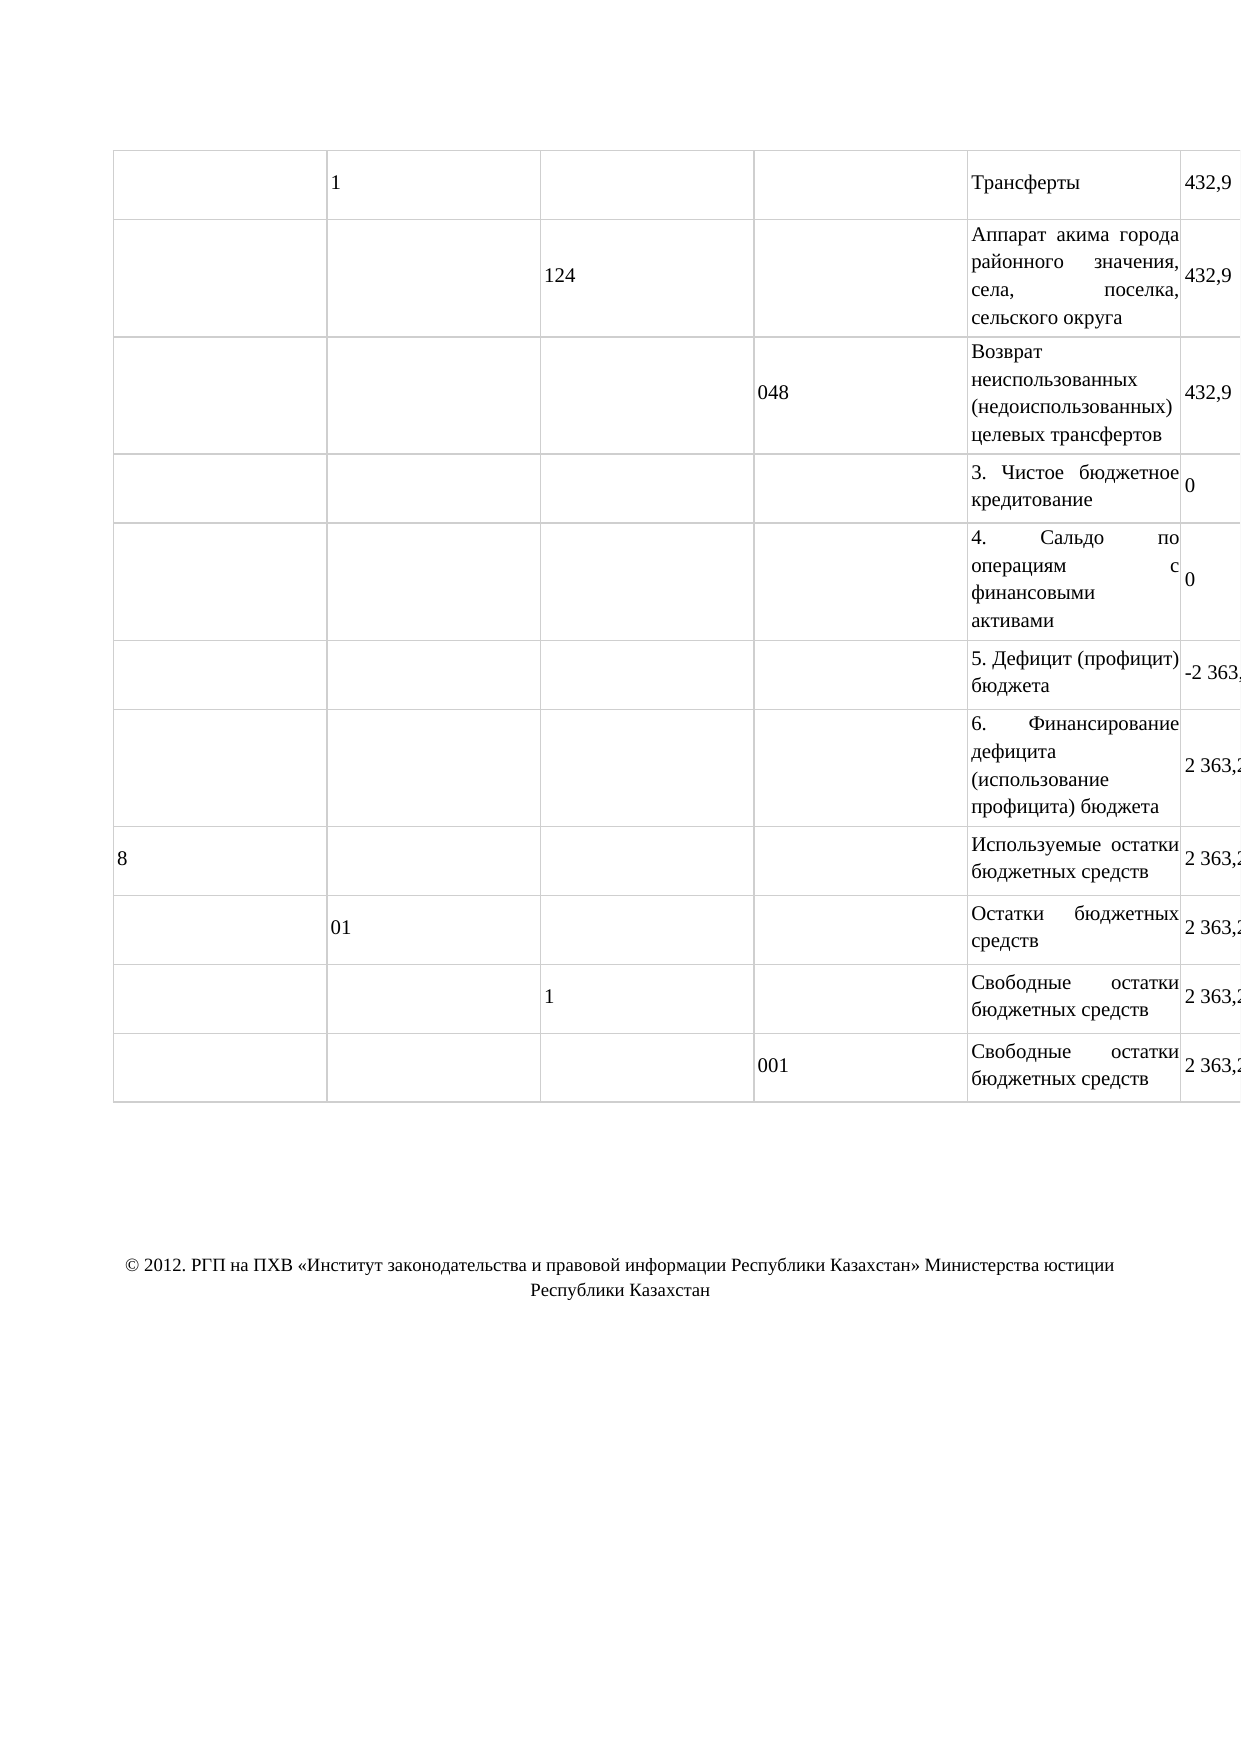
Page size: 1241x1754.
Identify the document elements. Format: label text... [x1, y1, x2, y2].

table_cell [328, 455, 540, 522]
table_cell [541, 827, 753, 894]
table_cell 124 [541, 220, 753, 336]
table_cell [328, 338, 540, 453]
table_cell 2 363,2 [1181, 965, 1240, 1032]
table_cell [328, 827, 540, 894]
table_cell 2 363,2 [1181, 827, 1240, 894]
table_cell [541, 1034, 753, 1101]
table_cell 432,9 [1181, 220, 1240, 336]
table_cell 8 [114, 827, 326, 894]
table_cell [541, 338, 753, 453]
table_cell [541, 455, 753, 522]
text © 2012. РГП на ПХВ «Институт законодательства и правовой информации Республики Казахстан» Министерства юстиции Республики Казахстан [112, 1254, 1128, 1300]
table_cell [541, 896, 753, 963]
table_cell [755, 455, 967, 522]
table_cell 01 [328, 896, 540, 963]
table_cell [328, 710, 540, 826]
table_cell [328, 524, 540, 639]
table_cell 6. Финансирование дефицита (использование профицита) бюджета [968, 710, 1180, 826]
table_cell Аппарат акима города районного значения, села, поселка, сельского округа [968, 220, 1180, 336]
table_cell Свободные остатки бюджетных средств [968, 1034, 1180, 1101]
table_cell 0 [1181, 455, 1240, 522]
table_cell [755, 965, 967, 1032]
table_cell [328, 641, 540, 708]
table_cell 001 [755, 1034, 967, 1101]
table_cell 048 [755, 338, 967, 453]
table_cell [755, 827, 967, 894]
table_cell 4. Сальдо по операциям с финансовыми активами [968, 524, 1180, 639]
table_cell [114, 151, 326, 219]
table_cell [114, 1034, 326, 1101]
table_cell 2 363,2 [1181, 896, 1240, 963]
table_cell 3. Чистое бюджетное кредитование [968, 455, 1180, 522]
table_cell 0 [1181, 524, 1240, 639]
table_cell [755, 151, 967, 219]
table_cell [541, 641, 753, 708]
table_cell 1 [328, 151, 540, 219]
table_cell [114, 524, 326, 639]
table_cell Трансферты [968, 151, 1180, 219]
table_cell [541, 710, 753, 826]
table_cell [114, 455, 326, 522]
table_cell 432,9 [1181, 338, 1240, 453]
table_cell [114, 896, 326, 963]
table_cell Остатки бюджетных средств [968, 896, 1180, 963]
table_cell [755, 896, 967, 963]
table_cell 1 [541, 965, 753, 1032]
table_cell 2 363,2 [1181, 1034, 1240, 1101]
table_cell [755, 641, 967, 708]
table_cell [328, 965, 540, 1032]
table_cell 432,9 [1181, 151, 1240, 219]
table_cell [755, 220, 967, 336]
table_cell 5. Дефицит (профицит) бюджета [968, 641, 1180, 708]
table_cell [114, 641, 326, 708]
table_cell [114, 965, 326, 1032]
table_cell [328, 1034, 540, 1101]
table_cell [755, 710, 967, 826]
table_cell [114, 710, 326, 826]
table_cell [541, 151, 753, 219]
table_cell 2 363,2 [1181, 710, 1240, 826]
table_cell [114, 220, 326, 336]
table_cell -2 363,2 [1181, 641, 1240, 708]
table_cell [328, 220, 540, 336]
table_cell [114, 338, 326, 453]
table_cell [541, 524, 753, 639]
table_cell [755, 524, 967, 639]
table_cell Возврат неиспользованных (недоиспользованных) целевых трансфертов [968, 338, 1180, 453]
table_cell Используемые остатки бюджетных средств [968, 827, 1180, 894]
table_cell Свободные остатки бюджетных средств [968, 965, 1180, 1032]
